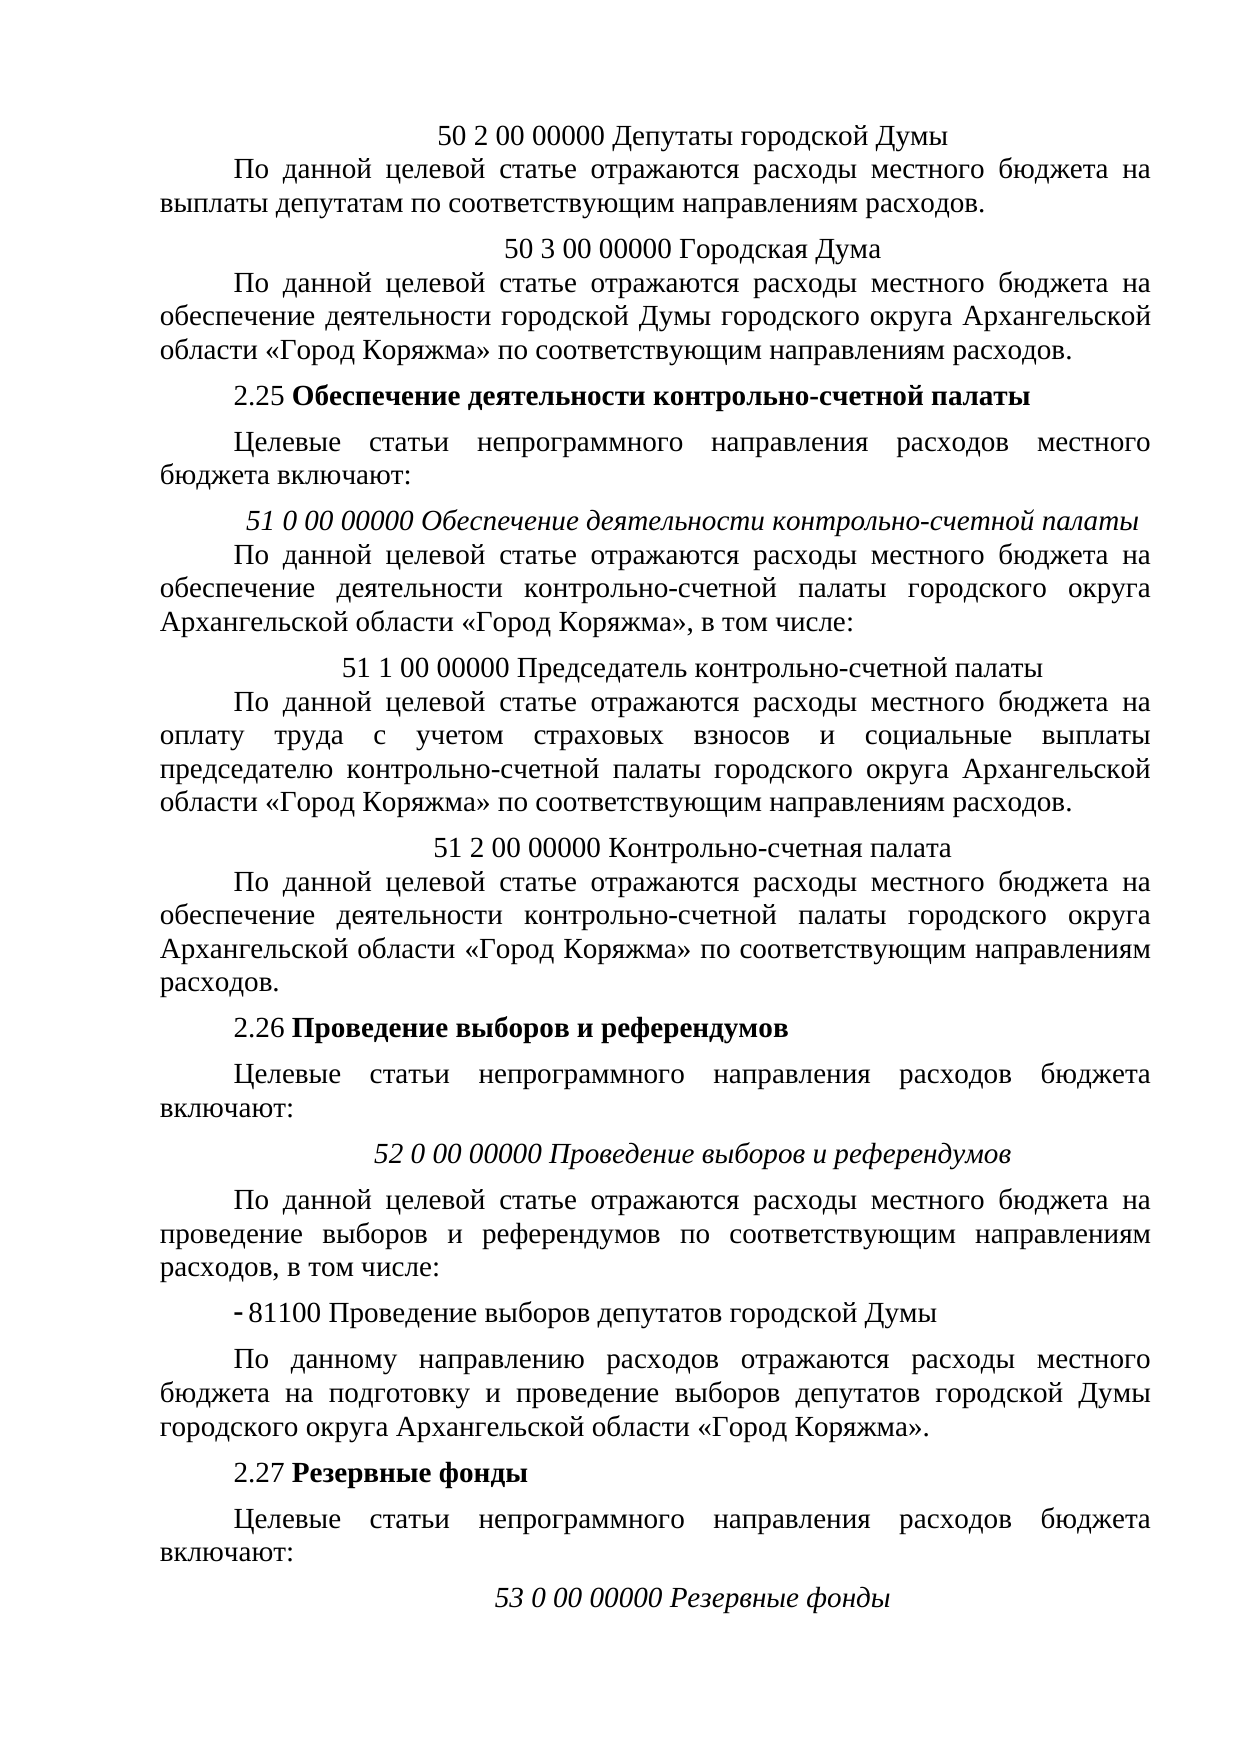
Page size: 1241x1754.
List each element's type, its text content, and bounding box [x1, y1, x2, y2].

text Целевые статьи непрограммного направления расходов бюджета включают: [159, 1057, 1152, 1124]
text 51 0 00 00000 Обеспечение деятельности контрольно-счетной палаты [159, 503, 1152, 537]
list 81100 Проведение выборов депутатов городской Думы [159, 1295, 1152, 1329]
text По данной целевой статье отражаются расходы местного бюджета на оплату труда с учетом страховых взносов и социальные выплаты председателю контрольно-счетной палаты городского округа Архангельской области «Город Коряжма» по соответствующим направлениям расходов. [159, 684, 1152, 818]
text По данной целевой статье отражаются расходы местного бюджета на проведение выборов и референдумов по соответствующим направлениям расходов, в том числе: [159, 1182, 1152, 1283]
text 50 2 00 00000 Депутаты городской Думы [159, 118, 1152, 152]
text 53 0 00 00000 Резервные фонды [159, 1580, 1152, 1614]
text 51 2 00 00000 Контрольно-счетная палата [159, 830, 1152, 864]
text 50 3 00 00000 Городская Дума [159, 231, 1152, 265]
text 2.27 Резервные фонды [159, 1455, 1152, 1488]
text 2.26 Проведение выборов и референдумов [159, 1011, 1152, 1044]
text По данной целевой статье отражаются расходы местного бюджета на обеспечение деятельности контрольно-счетной палаты городского округа Архангельской области «Город Коряжма» по соответствующим направлениям расходов. [159, 864, 1152, 998]
text По данной целевой статье отражаются расходы местного бюджета на обеспечение деятельности городской Думы городского округа Архангельской области «Город Коряжма» по соответствующим направлениям расходов. [159, 265, 1152, 365]
text 52 0 00 00000 Проведение выборов и референдумов [159, 1136, 1152, 1170]
text По данному направлению расходов отражаются расходы местного бюджета на подготовку и проведение выборов депутатов городской Думы городского округа Архангельской области «Город Коряжма». [159, 1342, 1152, 1442]
text Целевые статьи непрограммного направления расходов местного бюджета включают: [159, 424, 1152, 491]
text Целевые статьи непрограммного направления расходов бюджета включают: [159, 1501, 1152, 1568]
text 2.25 Обеспечение деятельности контрольно-счетной палаты [159, 378, 1152, 411]
text По данной целевой статье отражаются расходы местного бюджета на обеспечение деятельности контрольно-счетной палаты городского округа Архангельской области «Город Коряжма», в том числе: [159, 537, 1152, 638]
text 51 1 00 00000 Председатель контрольно-счетной палаты [159, 650, 1152, 684]
text По данной целевой статье отражаются расходы местного бюджета на выплаты депутатам по соответствующим направлениям расходов. [159, 152, 1152, 219]
